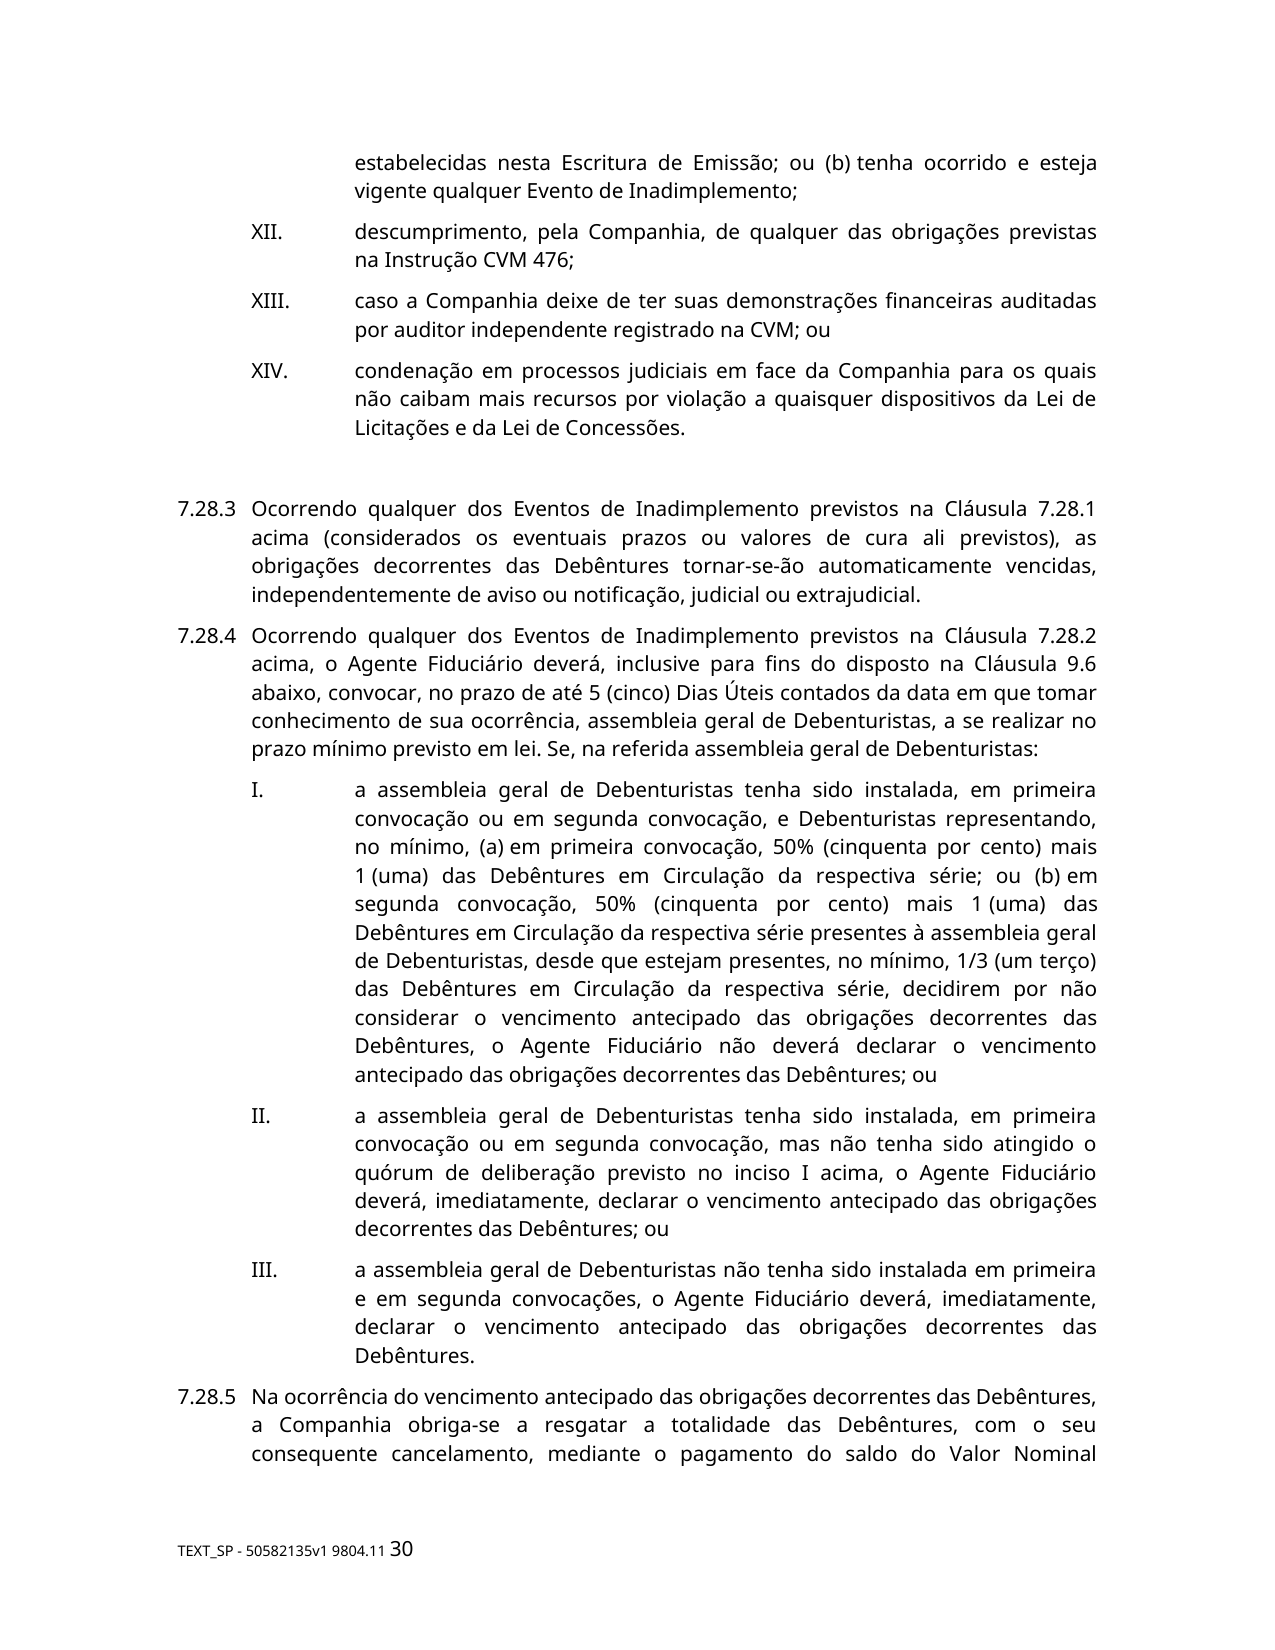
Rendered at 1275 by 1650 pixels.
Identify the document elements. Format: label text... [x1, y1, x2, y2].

text XII. descumprimento, pela Companhia, de qualquer das obrigações previstas na Instrução CVM 476; [251, 217, 1098, 274]
text I. a assembleia geral de Debenturistas tenha sido instalada, em primeira convocação ou em segunda convocação, e Debenturistas representando, no mínimo, (a) em primeira convocação, 50% (cinquenta por cento) mais 1 (uma) das Debêntures em Circulação da respectiva série; ou (b) em segunda convocação, 50% (cinquenta por cento) mais 1 (uma) das Debêntures em Circulação da respectiva série presentes à assembleia geral de Debenturistas, desde que estejam presentes, no mínimo, 1/3 (um terço) das Debêntures em Circulação da respectiva série, decidirem por não considerar o vencimento antecipado das obrigações decorrentes das Debêntures, o Agente Fiduciário não deverá declarar o vencimento antecipado das obrigações decorrentes das Debêntures; ou [251, 776, 1098, 1088]
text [177, 1382, 1098, 1467]
text 7.28.3 Ocorrendo qualquer dos Eventos de Inadimplemento previstos na Cláusula 7.28.1 acima (considerados os eventuais prazos ou valores de cura ali previstos), as obrigações decorrentes das Debêntures tornar-se-ão automaticamente vencidas, independentemente de aviso ou notificação, judicial ou extrajudicial. [177, 494, 1098, 608]
text II. a assembleia geral de Debenturistas tenha sido instalada, em primeira convocação ou em segunda convocação, mas não tenha sido atingido o quórum de deliberação previsto no inciso I acima, o Agente Fiduciário deverá, imediatamente, declarar o vencimento antecipado das obrigações decorrentes das Debêntures; ou [251, 1101, 1098, 1243]
text III. a assembleia geral de Debenturistas não tenha sido instalada em primeira e em segunda convocações, o Agente Fiduciário deverá, imediatamente, declarar o vencimento antecipado das obrigações decorrentes das Debêntures. [251, 1256, 1098, 1369]
text XIV. condenação em processos judiciais em face da Companhia para os quais não caibam mais recursos por violação a quaisquer dispositivos da Lei de Licitações e da Lei de Concessões. [251, 356, 1098, 441]
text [251, 148, 1098, 204]
text 7.28.4 Ocorrendo qualquer dos Eventos de Inadimplemento previstos na Cláusula 7.28.2 acima, o Agente Fiduciário deverá, inclusive para fins do disposto na Cláusula 9.6 abaixo, convocar, no prazo de até 5 (cinco) Dias Úteis contados da data em que tomar conhecimento de sua ocorrência, assembleia geral de Debenturistas, a se realizar no prazo mínimo previsto em lei. Se, na referida assembleia geral de Debenturistas: [177, 621, 1098, 763]
text XIII. caso a Companhia deixe de ter suas demonstrações financeiras auditadas por auditor independente registrado na CVM; ou [251, 286, 1098, 343]
